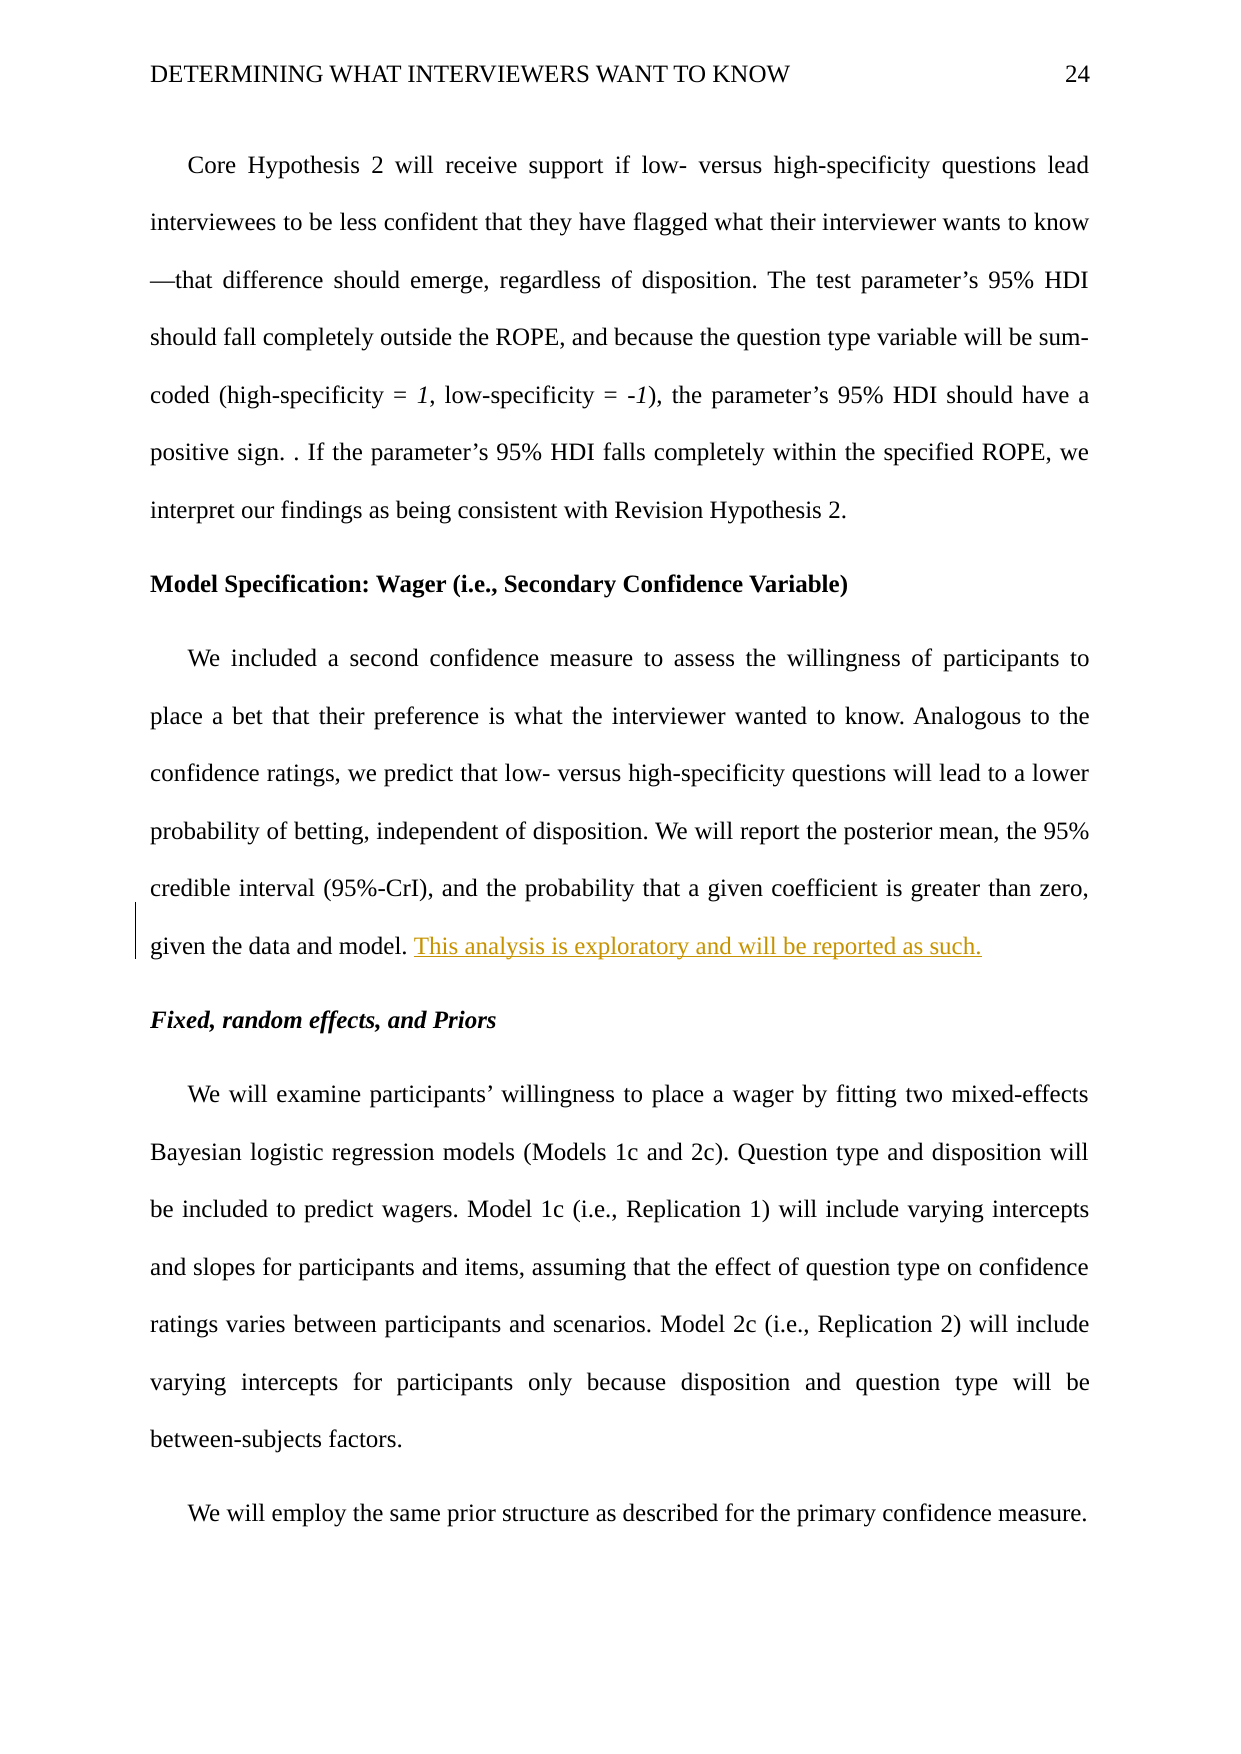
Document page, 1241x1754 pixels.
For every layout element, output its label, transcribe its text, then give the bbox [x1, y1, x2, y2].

text We will employ the same prior structure as described for the primary confidence measure. [150, 1498, 1090, 1527]
text We included a second confidence measure to assess the willingness of participants to place a bet that their preference is what the interviewer wanted to know. Analogous to the confidence ratings, we predict that low- versus high-specificity questions will lead to a lower probability of betting, independent of disposition. We will report the posterior mean, the 95% credible interval (95%-CrI), and the probability that a given coefficient is greater than zero, given the data and model. [150, 643, 1090, 959]
text Core Hypothesis 2 will receive support if low- versus high-specificity questions lead interviewees to be less confident that they have flagged what their interviewer wants to know—that difference should emerge, regardless of disposition. The test parameter’s 95% HDI should fall completely outside the ROPE, and because the question type variable will be sum-coded (high-specificity = 1, low-specificity = -1), the parameter’s 95% HDI should have a positive sign. . If the parameter’s 95% HDI falls completely within the specified ROPE, we interpret our findings as being consistent with Revision Hypothesis 2. [150, 150, 1090, 524]
text We will examine participants’ willingness to place a wager by fitting two mixed-effects Bayesian logistic regression models (Models 1c and 2c). Question type and disposition will be included to predict wagers. Model 1c (i.e., Replication 1) will include varying intercepts and slopes for participants and items, assuming that the effect of question type on confidence ratings varies between participants and scenarios. Model 2c (i.e., Replication 2) will include varying intercepts for participants only because disposition and question type will be between-subjects factors. [150, 1079, 1090, 1453]
text Model Specification: Wager (i.e., Secondary Confidence Variable) [150, 569, 1090, 598]
text Fixed, random effects, and Priors [150, 1005, 1090, 1034]
